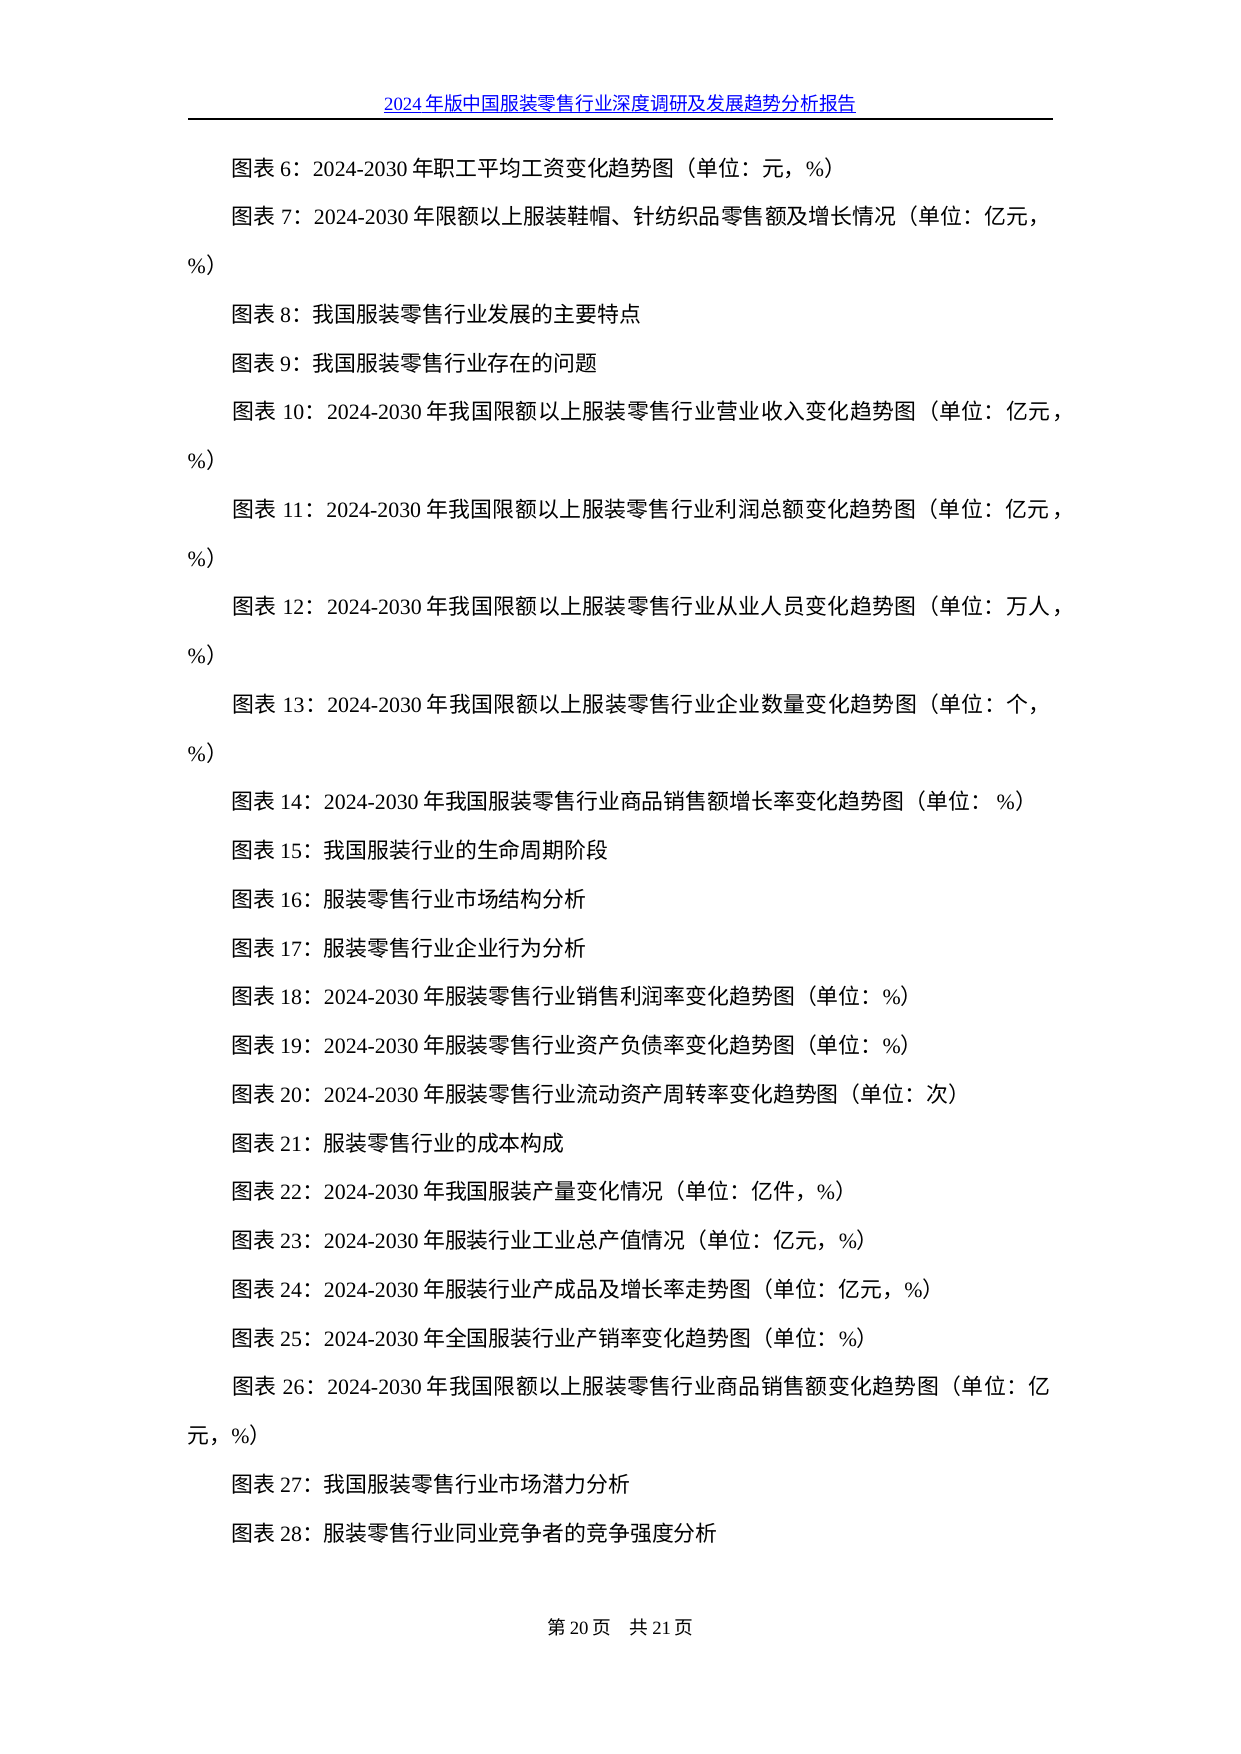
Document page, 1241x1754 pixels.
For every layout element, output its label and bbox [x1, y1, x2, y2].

text [187, 150, 1053, 1548]
